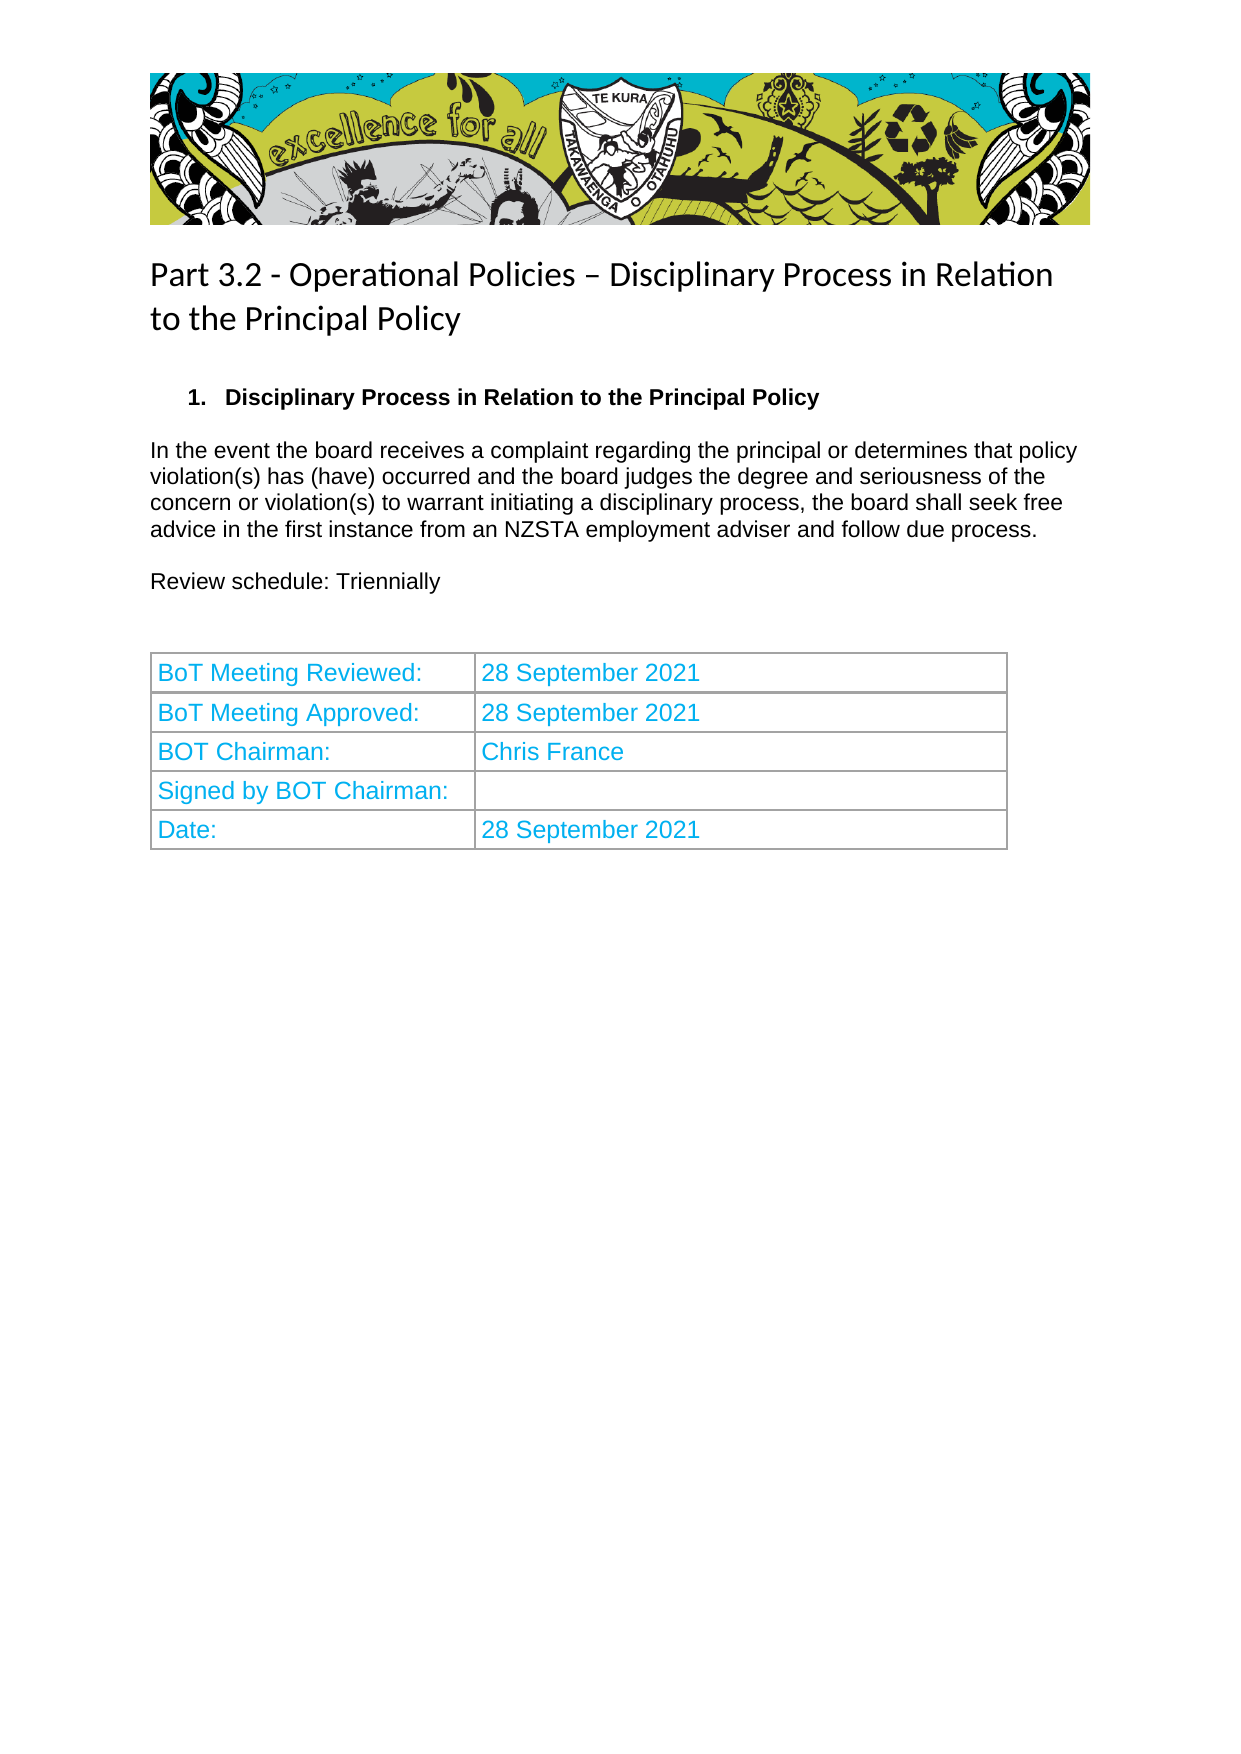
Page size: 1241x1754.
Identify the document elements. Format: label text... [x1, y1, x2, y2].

table_cell 28 September 2021 [476, 694, 1006, 731]
table_header 28 September 2021 [476, 654, 1006, 691]
table_cell Date: [152, 811, 474, 848]
list Disciplinary Process in Relation to the Principal Policy [187, 384, 1090, 410]
table_cell 28 September 2021 [476, 811, 1006, 848]
text In the event the board receives a complaint regarding the principal or determines that policy violation(s) has (have) occurred and the board judges the degree and seriousness of the concern or violation(s) to warrant initiating a disciplinary process, the board shall seek free advice in the first instance from an NZSTA employment adviser and follow due process. [150, 437, 1090, 542]
table_cell BOT Chairman: [152, 733, 474, 770]
text Part 3.2 - Operational Policies – Disciplinary Process in Relation to the Principal Policy [150, 252, 1090, 339]
table_header BoT Meeting Reviewed: [152, 654, 474, 691]
picture [150, 73, 1091, 225]
table_cell Signed by BOT Chairman: [152, 772, 474, 809]
table_cell Chris France [476, 733, 1006, 770]
table_cell BoT Meeting Approved: [152, 694, 474, 731]
text Review schedule: Triennially [150, 568, 1090, 595]
table_cell [476, 772, 1006, 809]
